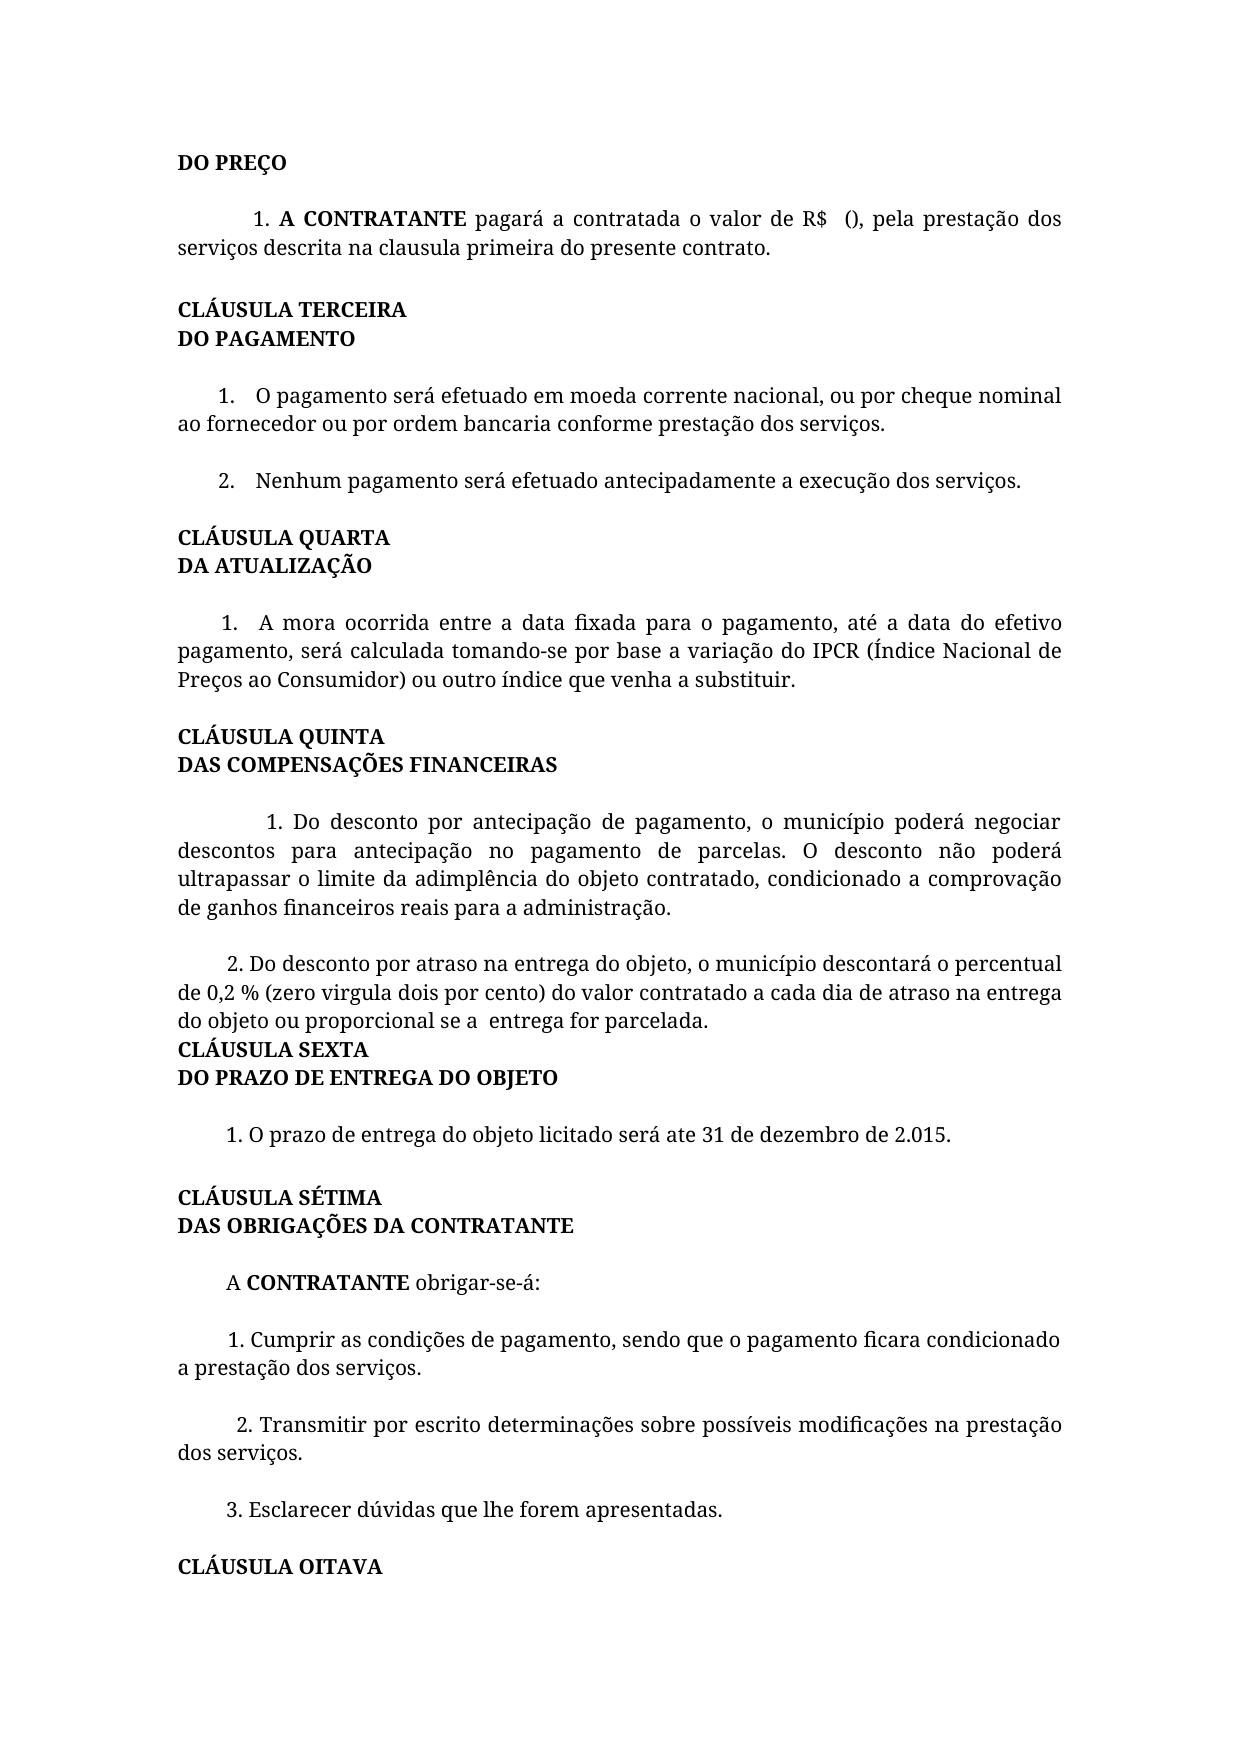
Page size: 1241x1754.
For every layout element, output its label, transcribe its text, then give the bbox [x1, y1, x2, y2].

text 2. Transmitir por escrito determinações sobre possíveis modificações na prestação dos serviços. [177, 1410, 1063, 1467]
text CLÁUSULA SEXTA [177, 1035, 1063, 1063]
text CLÁUSULA OITAVA [177, 1552, 1063, 1581]
text DA ATUALIZAÇÃO [177, 551, 1063, 580]
text CLÁUSULA QUINTA [177, 722, 1063, 750]
text 1. O prazo de entrega do objeto licitado será ate 31 de dezembro de 2.015. [177, 1120, 1063, 1148]
text CLÁUSULA SÉTIMA [177, 1183, 1063, 1211]
text 1. Do desconto por antecipação de pagamento, o município poderá negociar descontos para antecipação no pagamento de parcelas. O desconto não poderá ultrapassar o limite da adimplência do objeto contratado, condicionado a comprovação de ganhos financeiros reais para a administração. [177, 807, 1063, 921]
text CLÁUSULA QUARTA [177, 523, 1063, 551]
text CLÁUSULA TERCEIRA [177, 295, 1063, 324]
text 1. Cumprir as condições de pagamento, sendo que o pagamento ficara condicionado a prestação dos serviços. [177, 1325, 1063, 1382]
text DO PAGAMENTO [177, 324, 1063, 352]
list A mora ocorrida entre a data fixada para o pagamento, até a data do efetivo pagamento, será calculada tomando-se por base a variação do IPCR (Índice Nacional de Preços ao Consumidor) ou outro índice que venha a substituir. [177, 608, 1063, 693]
list Nenhum pagamento será efetuado antecipadamente a execução dos serviços. [218, 466, 1063, 494]
text A CONTRATANTE obrigar-se-á: [177, 1268, 1063, 1296]
text 3. Esclarecer dúvidas que lhe forem apresentadas. [177, 1495, 1063, 1524]
text DO PRAZO DE ENTREGA DO OBJETO [177, 1063, 1063, 1092]
text DO PREÇO [177, 148, 1063, 176]
text DAS OBRIGAÇÕES DA CONTRATANTE [177, 1211, 1063, 1239]
list O pagamento será efetuado em moeda corrente nacional, ou por cheque nominal ao fornecedor ou por ordem bancaria conforme prestação dos serviços. [177, 381, 1063, 438]
text 1. A CONTRATANTE pagará a contratada o valor de R$ (), pela prestação dos serviços descrita na clausula primeira do presente contrato. [177, 204, 1063, 261]
text 2. Do desconto por atraso na entrega do objeto, o município descontará o percentual de 0,2 % (zero virgula dois por cento) do valor contratado a cada dia de atraso na entrega do objeto ou proporcional se a entrega for parcelada. [177, 949, 1063, 1035]
text DAS COMPENSAÇÕES FINANCEIRAS [177, 750, 1063, 779]
